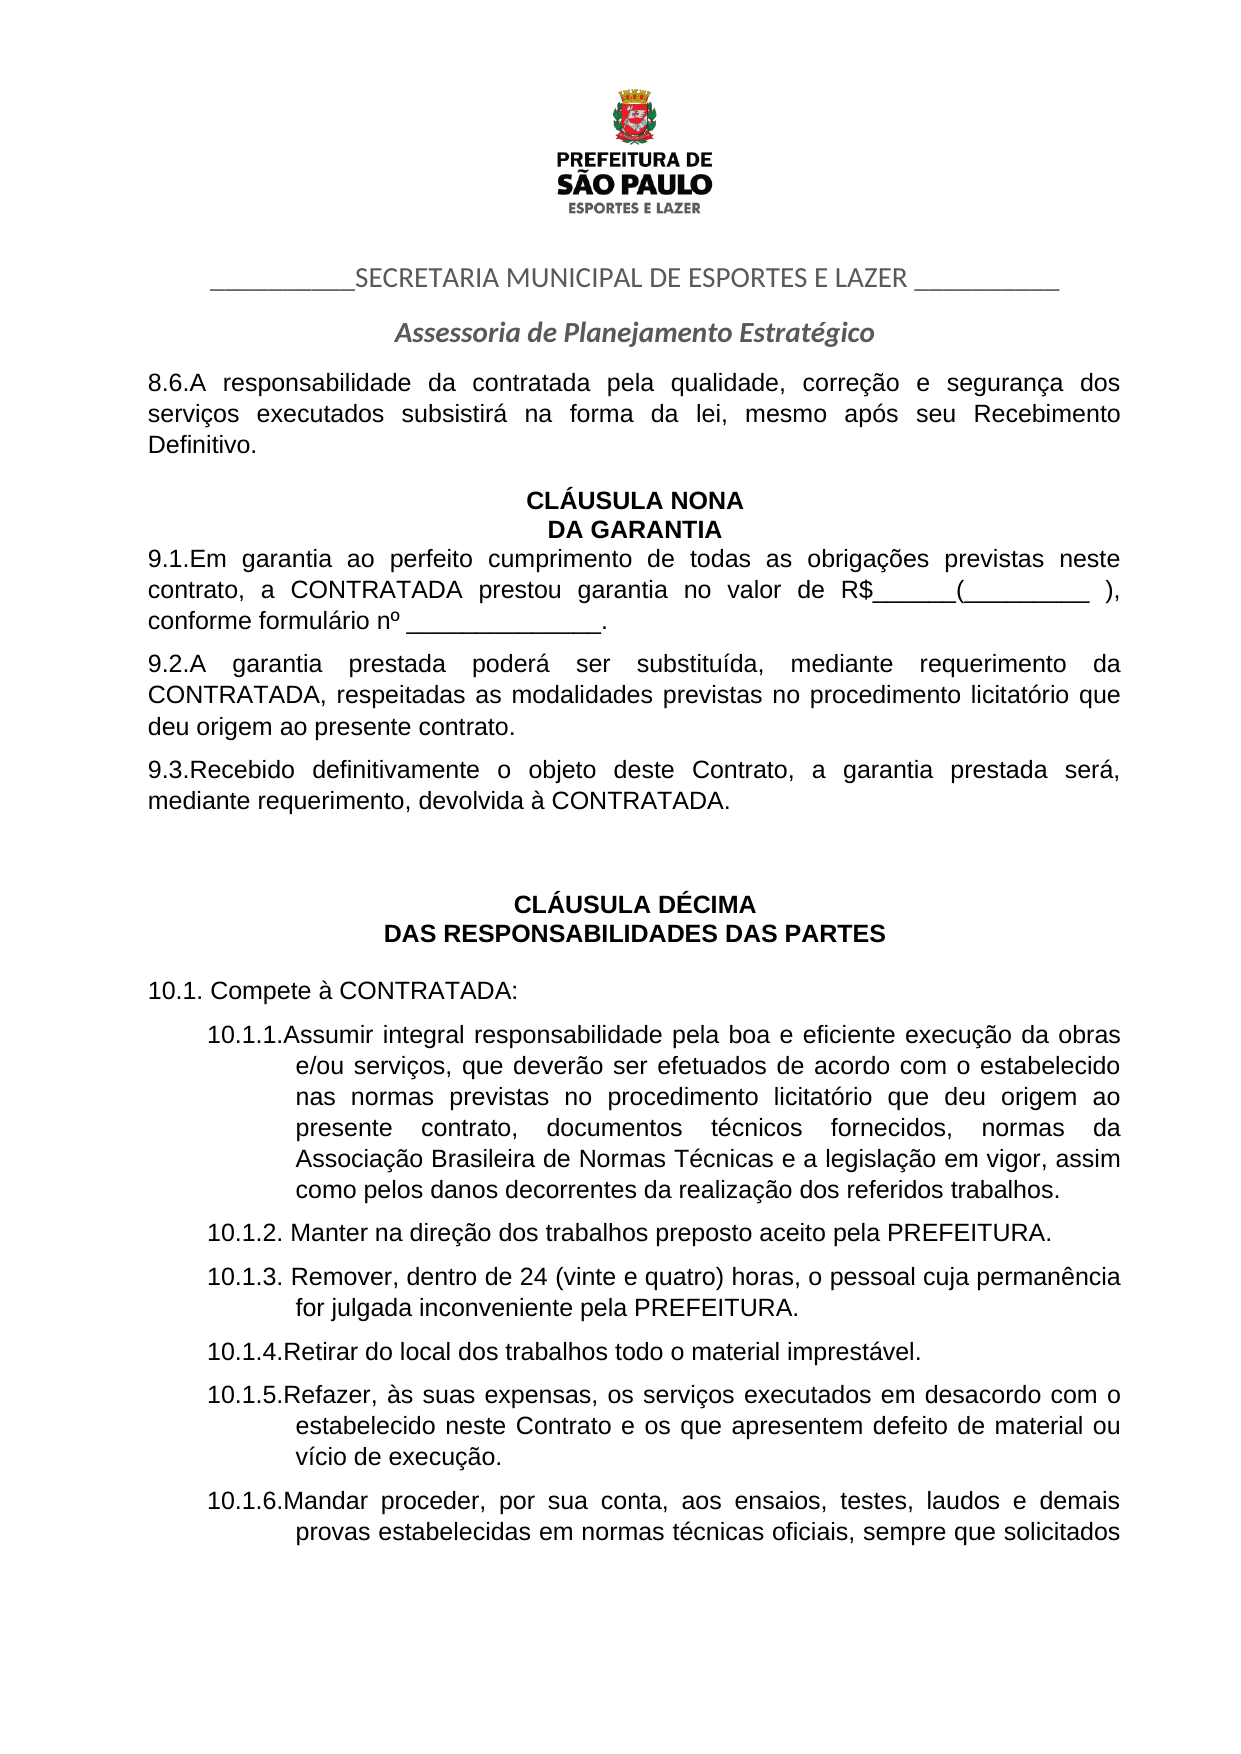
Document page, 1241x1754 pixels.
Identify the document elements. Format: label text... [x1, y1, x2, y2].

text CLÁUSULA DÉCIMA [148, 890, 1122, 919]
text CLÁUSULA NONA [148, 486, 1122, 515]
picture [522, 66, 747, 236]
text 8.6.A responsabilidade da contratada pela qualidade, correção e segurança dos serviços executados subsistirá na forma da lei, mesmo após seu Recebimento Definitivo. [148, 368, 1122, 459]
text DAS RESPONSABILIDADES DAS PARTES [148, 919, 1122, 947]
text 10.1.4.Retirar do local dos trabalhos todo o material imprestável. [207, 1337, 1122, 1365]
text 10.1.1.Assumir integral responsabilidade pela boa e eficiente execução da obras e/ou serviços, que deverão ser efetuados de acordo com o estabelecido nas normas previstas no procedimento licitatório que deu origem ao presente contrato, documentos técnicos fornecidos, normas da Associação Brasileira de Normas Técnicas e a legislação em vigor, assim como pelos danos decorrentes da realização dos referidos trabalhos. [207, 1020, 1122, 1204]
text 10.1.3. Remover, dentro de 24 (vinte e quatro) horas, o pessoal cuja permanência for julgada inconveniente pela PREFEITURA. [207, 1262, 1122, 1322]
text 9.3.Recebido definitivamente o objeto deste Contrato, a garantia prestada será, mediante requerimento, devolvida à CONTRATADA. [148, 755, 1122, 815]
text 10.1. Compete à CONTRATADA: [148, 976, 1122, 1005]
text 9.2.A garantia prestada poderá ser substituída, mediante requerimento da CONTRATADA, respeitadas as modalidades previstas no procedimento licitatório que deu origem ao presente contrato. [148, 649, 1122, 740]
text DA GARANTIA [148, 515, 1122, 544]
text 10.1.5.Refazer, às suas expensas, os serviços executados em desacordo com o estabelecido neste Contrato e os que apresentem defeito de material ou vício de execução. [207, 1380, 1122, 1471]
text 10.1.2. Manter na direção dos trabalhos preposto aceito pela PREFEITURA. [207, 1218, 1122, 1247]
text 9.1.Em garantia ao perfeito cumprimento de todas as obrigações previstas neste contrato, a CONTRATADA prestou garantia no valor de R$______(_________ ), conforme formulário nº ______________. [148, 544, 1122, 635]
